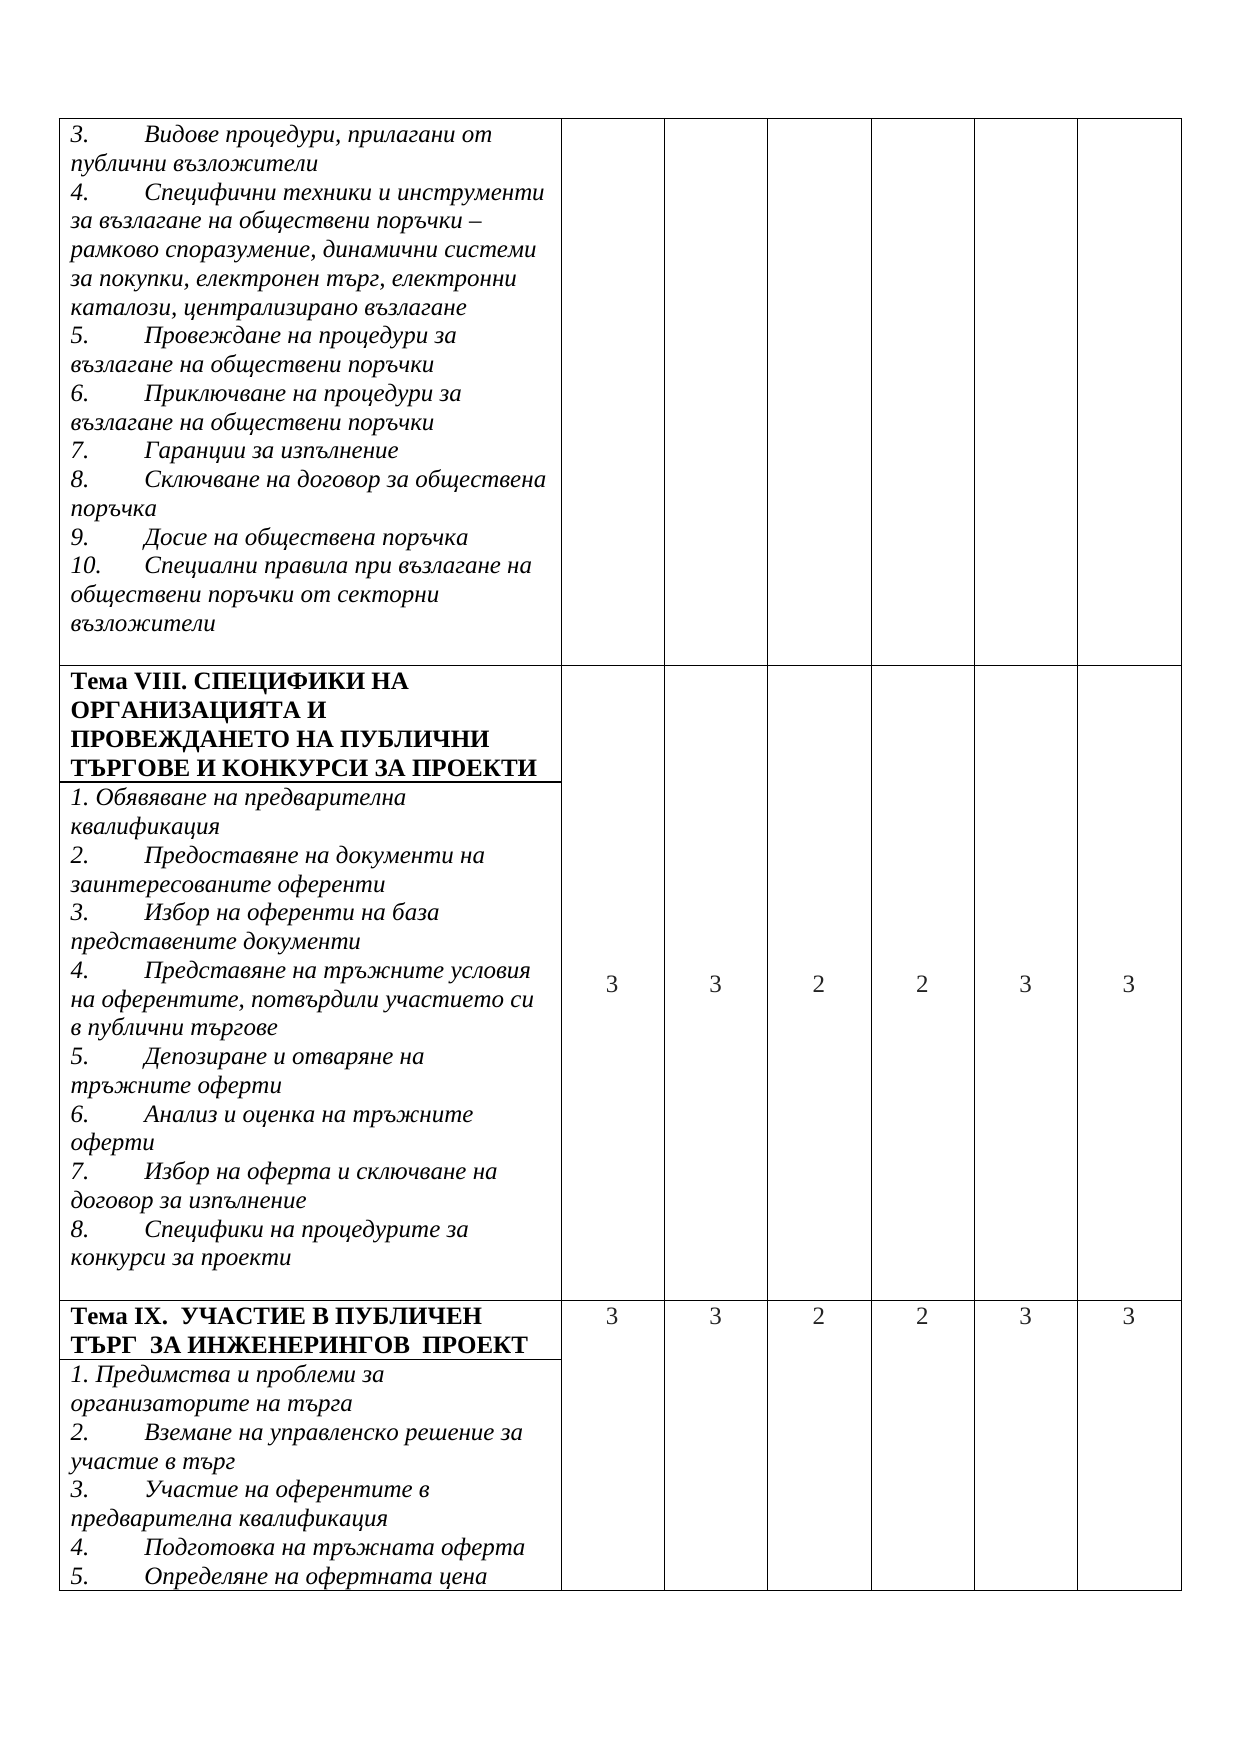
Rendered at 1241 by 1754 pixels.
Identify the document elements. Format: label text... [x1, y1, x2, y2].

table_cell 3 [665, 666, 767, 1300]
table_cell 3 [665, 1301, 767, 1589]
table_cell 3 [975, 1301, 1077, 1589]
table_cell 2 [768, 1301, 871, 1589]
table_cell 3 [562, 666, 664, 1300]
table_cell 2 [768, 666, 871, 1300]
table_cell 3 [1078, 666, 1181, 1300]
table_cell 2 [872, 666, 974, 1300]
table_cell 3 [562, 1301, 664, 1589]
table_cell 3 [1078, 1301, 1181, 1589]
table_cell Тема VIII. СПЕЦИФИКИ НА ОРГАНИЗАЦИЯТА И ПРОВЕЖДАНЕТО НА ПУБЛИЧНИ ТЪРГОВЕ И КОНКУРСИ ЗА ПРОЕКТИ [60, 666, 561, 781]
table_cell 2 [872, 1301, 974, 1589]
table_cell Тема IX. УЧАСТИЕ В ПУБЛИЧЕН ТЪРГ ЗА ИНЖЕНЕРИНГОВ ПРОЕКТ [60, 1301, 561, 1358]
table_cell 1. Обявяване на предварителна квалификация 2. Предоставяне на документи на заинтересованите оференти 3. Избор на оференти на база представените документи 4. Представяне на тръжните условия на оферентите, потвърдили участието си в публични търгове 5. Депозиране и отваряне на тръжните оферти 6. Анализ и оценка на тръжните оферти 7. Избор на оферта и сключване на договор за изпълнение 8. Специфики на процедурите за конкурси за проекти [60, 783, 561, 1300]
table_cell 3 [975, 666, 1077, 1300]
